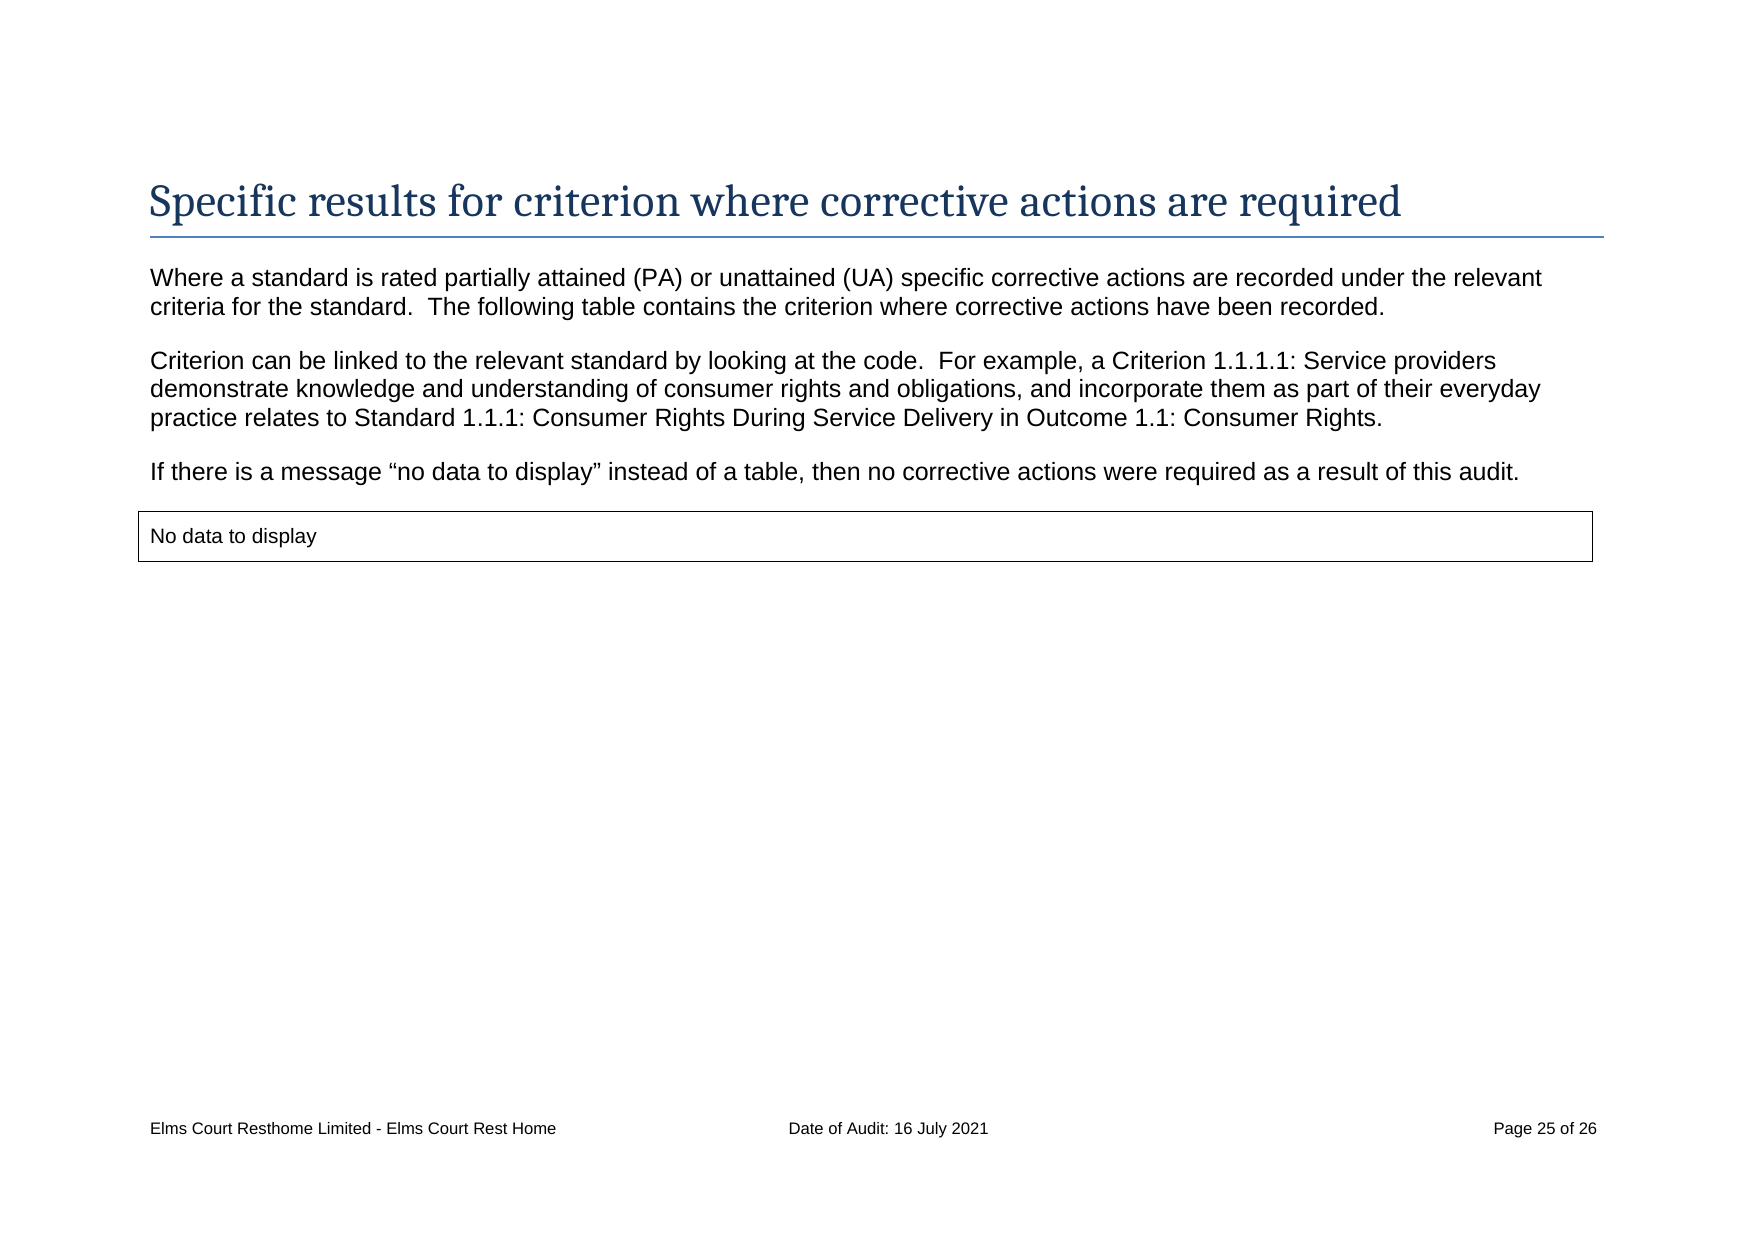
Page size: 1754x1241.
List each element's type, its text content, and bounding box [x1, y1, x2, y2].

table_header No data to display [139, 512, 1592, 561]
text If there is a message “no data to display” instead of a table, then no corrective actions were required as a result of this audit. [150, 457, 1604, 486]
text Criterion can be linked to the relevant standard by looking at the code. For example, a Criterion 1.1.1.1: Service providers demonstrate knowledge and understanding of consumer rights and obligations, and incorporate them as part of their everyday practice relates to Standard 1.1.1: Consumer Rights During Service Delivery in Outcome 1.1: Consumer Rights. [150, 346, 1604, 432]
text Where a standard is rated partially attained (PA) or unattained (UA) specific corrective actions are recorded under the relevant criteria for the standard. The following table contains the criterion where corrective actions have been recorded. [150, 263, 1604, 321]
subtitle Specific results for criterion where corrective actions are required [150, 175, 1604, 236]
